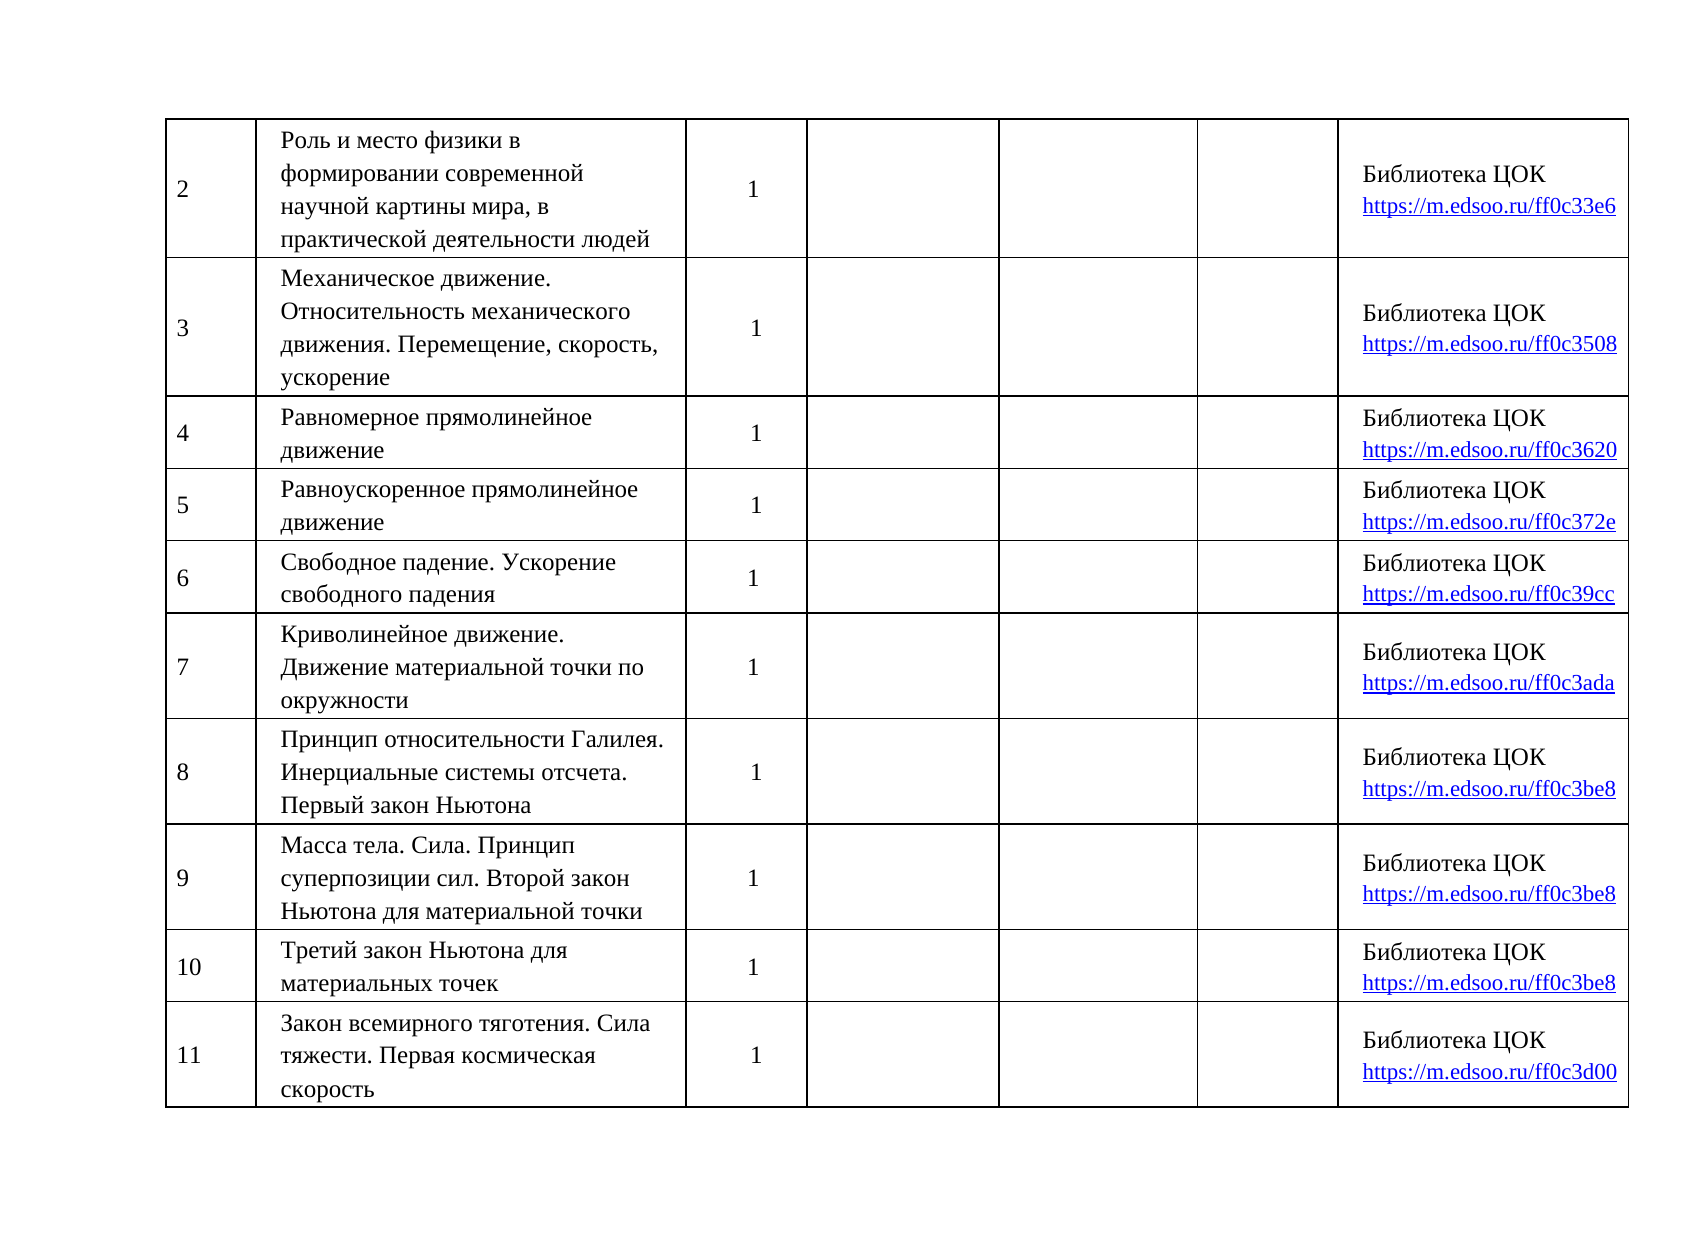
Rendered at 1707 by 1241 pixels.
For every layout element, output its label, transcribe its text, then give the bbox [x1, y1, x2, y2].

table_cell 3 [167, 258, 255, 395]
table_cell [1000, 120, 1197, 257]
table_cell [1198, 1002, 1337, 1106]
table_cell [808, 120, 998, 257]
table_cell 1 [687, 825, 806, 928]
table_cell 2 [167, 120, 255, 257]
table_cell [808, 825, 998, 928]
table_cell [1000, 825, 1197, 928]
table_cell [808, 258, 998, 395]
table_cell 1 [687, 120, 806, 257]
table_cell [1000, 930, 1197, 1001]
table_cell Библиотека ЦОК https://m.edsoo.ru/ff0c3620 [1339, 397, 1628, 467]
table_cell Библиотека ЦОК https://m.edsoo.ru/ff0c3d00 [1339, 1002, 1628, 1106]
table_cell [1198, 541, 1337, 612]
table_cell Равномерное прямолинейное движение [257, 397, 685, 467]
table_cell [1000, 541, 1197, 612]
table_cell 4 [167, 397, 255, 467]
table_cell [1000, 1002, 1197, 1106]
table_cell [808, 930, 998, 1001]
table_cell Библиотека ЦОК https://m.edsoo.ru/ff0c39cc [1339, 541, 1628, 612]
table_cell Принцип относительности Галилея. Инерциальные системы отсчета. Первый закон Ньютона [257, 719, 685, 823]
table_cell Криволинейное движение. Движение материальной точки по окружности [257, 614, 685, 718]
table_cell 1 [687, 930, 806, 1001]
table_cell Равноускоренное прямолинейное движение [257, 469, 685, 540]
table_cell [808, 1002, 998, 1106]
table_cell [1198, 397, 1337, 467]
table_cell [1198, 930, 1337, 1001]
table_cell 1 [687, 1002, 806, 1106]
table_cell [808, 719, 998, 823]
table_cell Роль и место физики в формировании современной научной картины мира, в практической деятельности людей [257, 120, 685, 257]
table_cell Библиотека ЦОК https://m.edsoo.ru/ff0c3be8 [1339, 825, 1628, 928]
table_cell [1000, 258, 1197, 395]
table_cell Библиотека ЦОК https://m.edsoo.ru/ff0c3ada [1339, 614, 1628, 718]
table_cell 1 [687, 469, 806, 540]
table_cell 9 [167, 825, 255, 928]
table_cell Библиотека ЦОК https://m.edsoo.ru/ff0c3508 [1339, 258, 1628, 395]
table_cell 11 [167, 1002, 255, 1106]
table_cell Третий закон Ньютона для материальных точек [257, 930, 685, 1001]
table_cell Закон всемирного тяготения. Сила тяжести. Первая космическая скорость [257, 1002, 685, 1106]
table_cell Библиотека ЦОК https://m.edsoo.ru/ff0c3be8 [1339, 930, 1628, 1001]
table_cell [1000, 614, 1197, 718]
table_cell [1198, 469, 1337, 540]
table_cell 6 [167, 541, 255, 612]
table_cell [808, 469, 998, 540]
table_cell 5 [167, 469, 255, 540]
table_cell Библиотека ЦОК https://m.edsoo.ru/ff0c3be8 [1339, 719, 1628, 823]
table_cell [1198, 614, 1337, 718]
table_cell [1000, 397, 1197, 467]
table_cell 1 [687, 258, 806, 395]
table_cell 1 [687, 614, 806, 718]
table_cell 8 [167, 719, 255, 823]
table_cell [1198, 120, 1337, 257]
table_cell Библиотека ЦОК https://m.edsoo.ru/ff0c372e [1339, 469, 1628, 540]
table_cell Механическое движение. Относительность механического движения. Перемещение, скорость, ускорение [257, 258, 685, 395]
table_cell [1198, 825, 1337, 928]
table_cell 1 [687, 541, 806, 612]
table_cell [1198, 719, 1337, 823]
table_cell 10 [167, 930, 255, 1001]
table_cell 1 [687, 719, 806, 823]
table_cell [808, 397, 998, 467]
table_cell 1 [687, 397, 806, 467]
table_cell [808, 541, 998, 612]
table_cell [1000, 719, 1197, 823]
table_cell Свободное падение. Ускорение свободного падения [257, 541, 685, 612]
table_cell Масса тела. Сила. Принцип суперпозиции сил. Второй закон Ньютона для материальной точки [257, 825, 685, 928]
table_cell [808, 614, 998, 718]
table_cell 7 [167, 614, 255, 718]
table_cell [1000, 469, 1197, 540]
table_cell [1198, 258, 1337, 395]
table_cell Библиотека ЦОК https://m.edsoo.ru/ff0c33e6 [1339, 120, 1628, 257]
